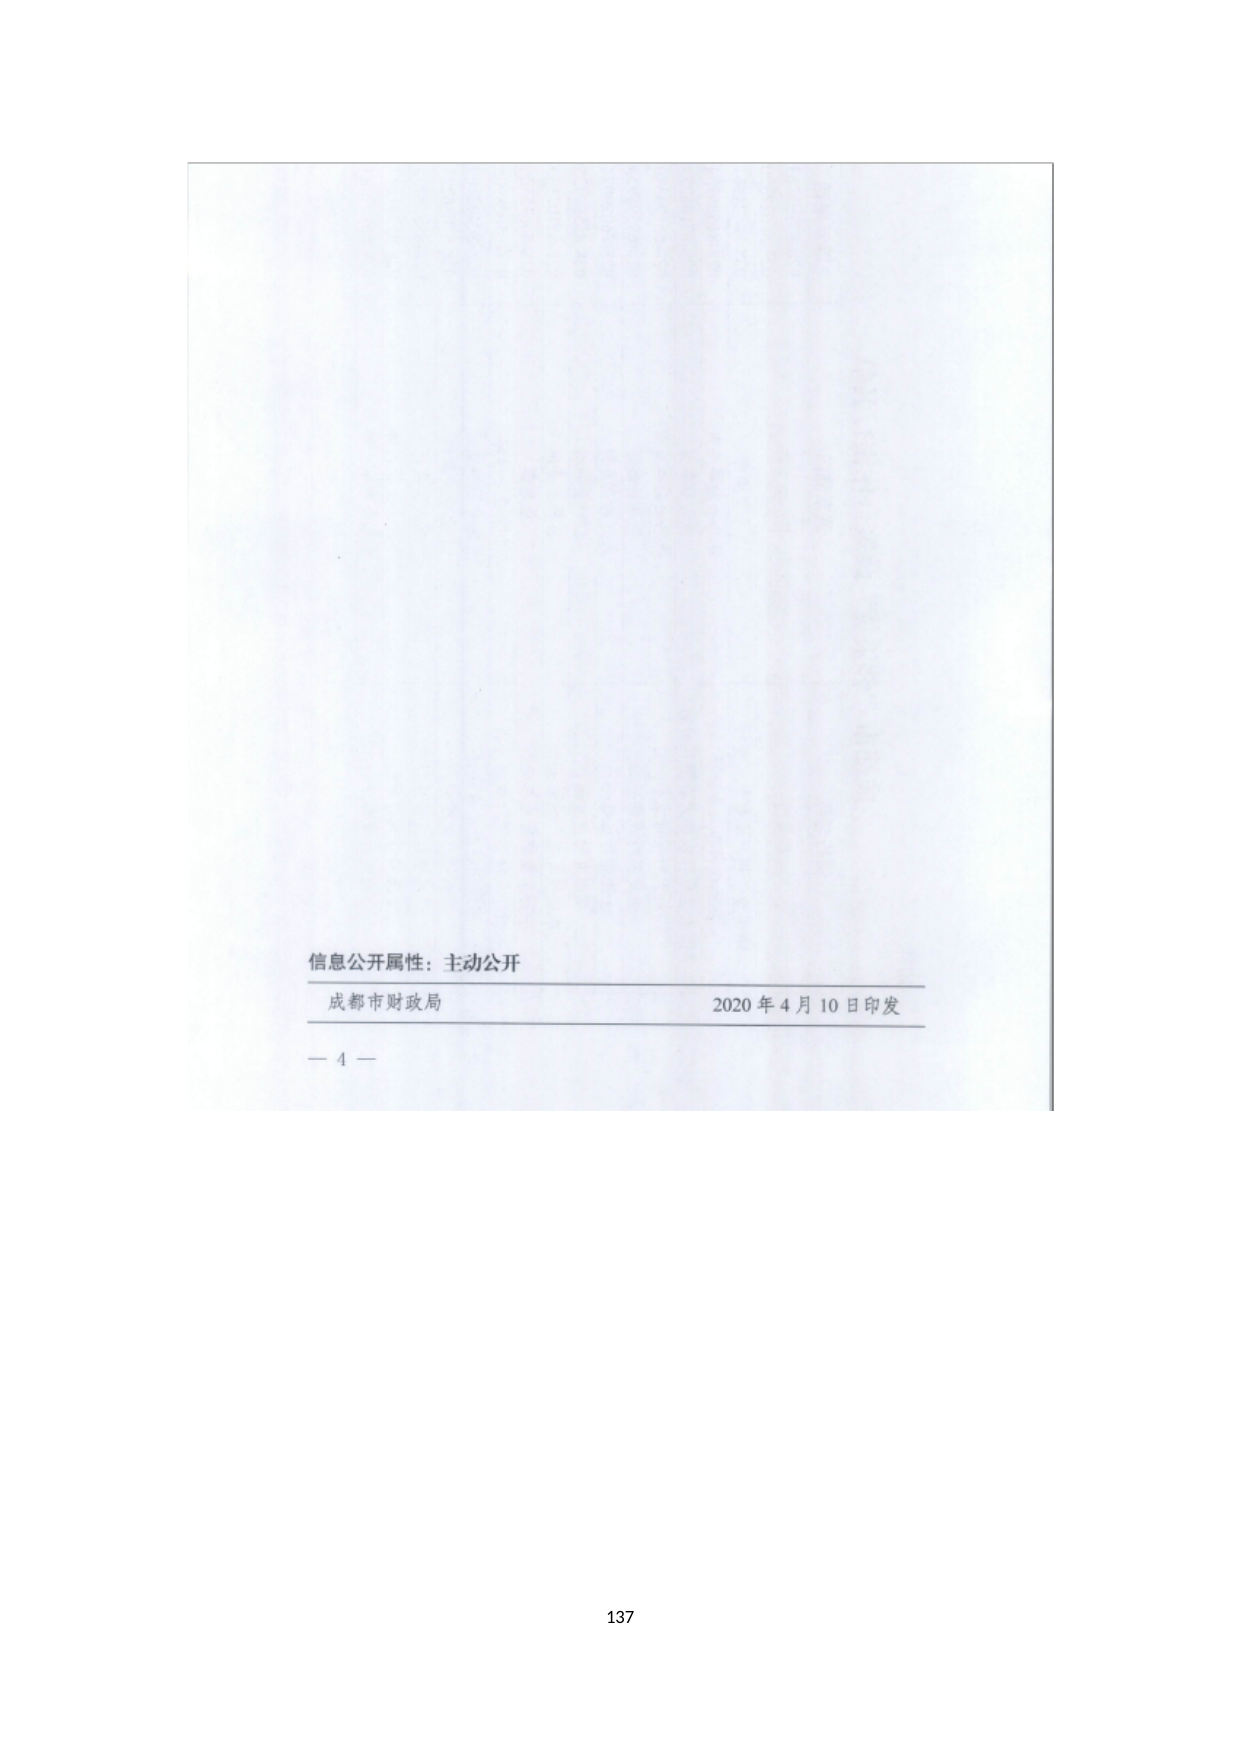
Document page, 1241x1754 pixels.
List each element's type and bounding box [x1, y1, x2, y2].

picture [187, 162, 1054, 1111]
